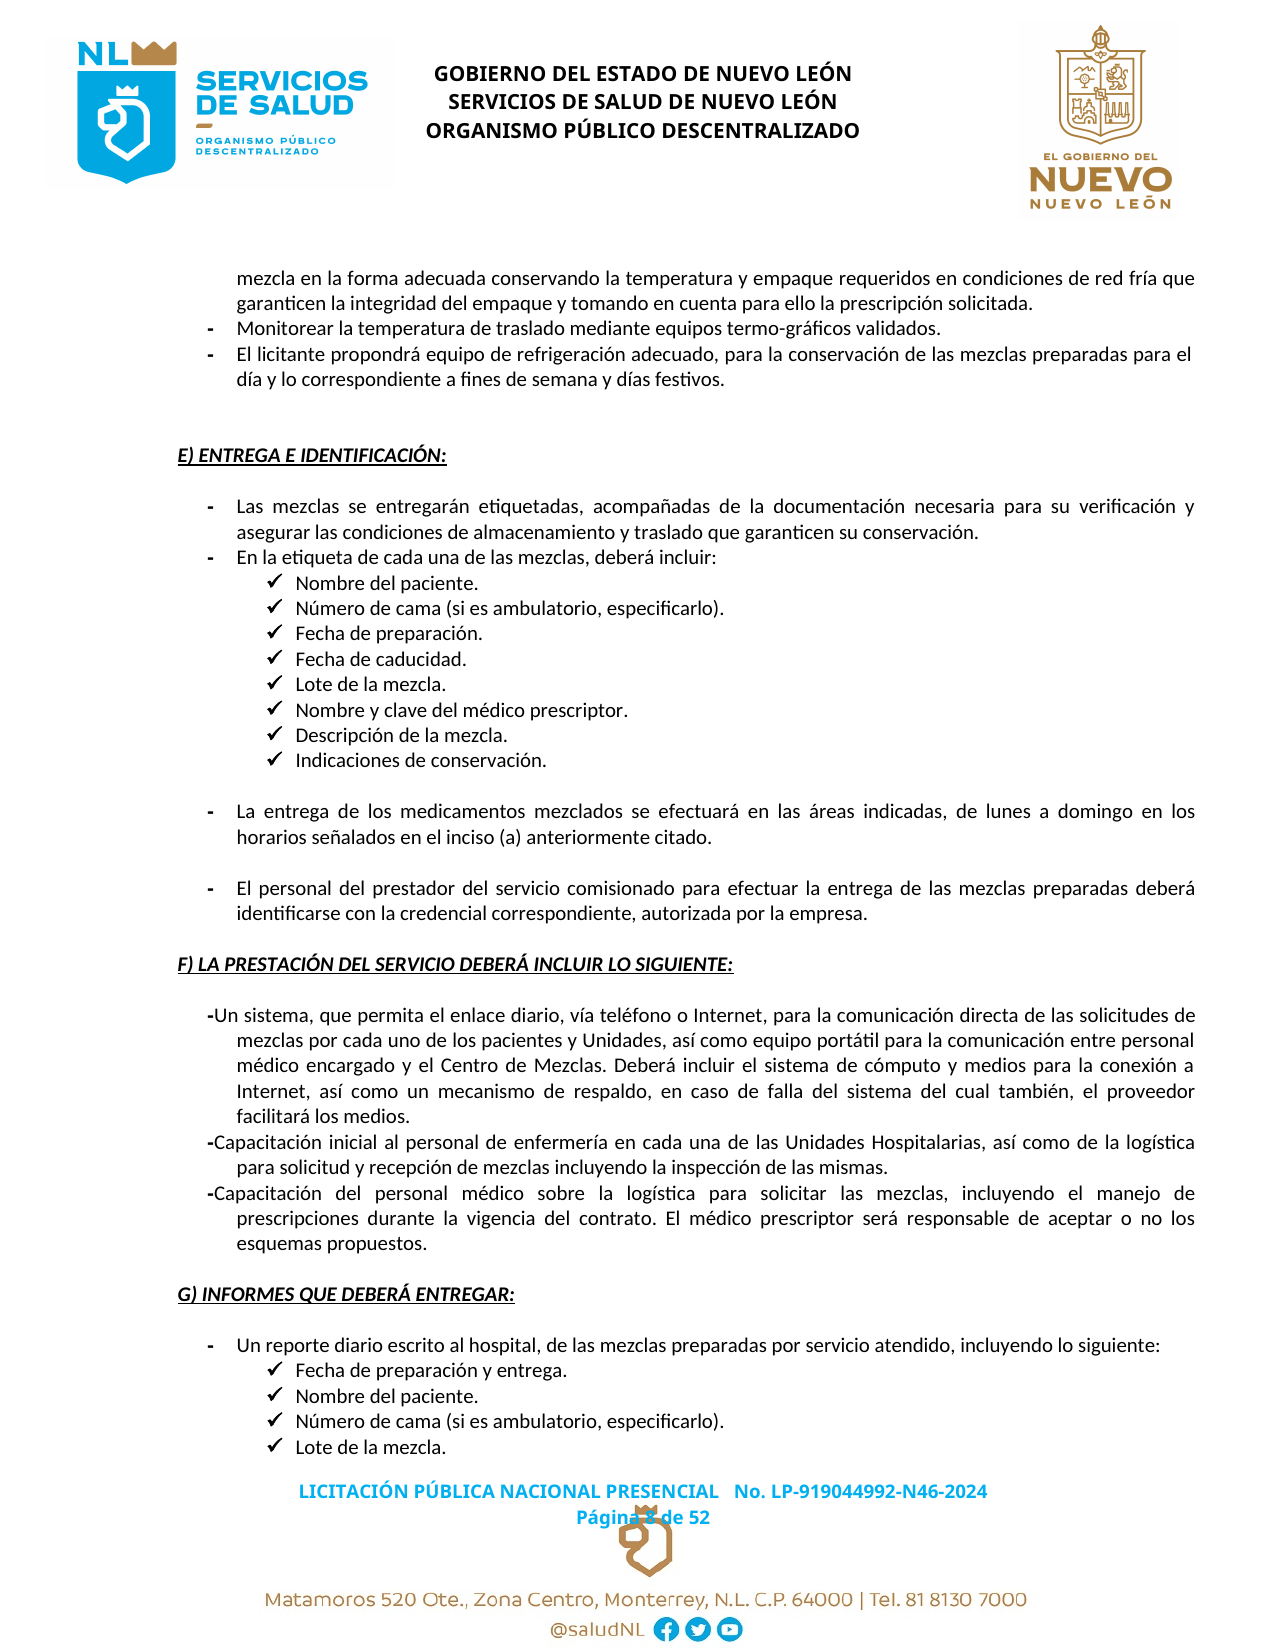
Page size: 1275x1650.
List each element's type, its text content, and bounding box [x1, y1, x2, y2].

list En la etiqueta de cada una de las mezclas, deberá incluir: [207, 544, 1197, 570]
list Nombre del paciente. [266, 570, 1197, 595]
list Lote de la mezcla. [266, 1434, 1197, 1459]
picture [383, 1488, 389, 1495]
picture [457, 1487, 464, 1495]
list Las mezclas se entregarán etiquetadas, acompañadas de la documentación necesaria para su verificación y asegurar las condiciones de almacenamiento y traslado que garanticen su conservación. [207, 493, 1197, 544]
list La entrega de los medicamentos mezclados se efectuará en las áreas indicadas, de lunes a domingo en los horarios señalados en el inciso (a) anteriormente citado. [207, 798, 1197, 849]
text G) INFORMES QUE DEBERÁ ENTREGAR: [177, 1281, 1197, 1307]
list Indicaciones de conservación. [266, 748, 1251, 773]
list Nombre y clave del médico prescriptor. [266, 697, 1197, 722]
picture [552, 1487, 557, 1495]
list Un sistema, que permita el enlace diario, vía teléfono o Internet, para la comunicación directa de las solicitudes de mezclas por cada uno de los pacientes y Unidades, así como equipo portátil para la comunicación entre personal médico encargado y el Centro de Mezclas. Deberá incluir el sistema de cómputo y medios para la conexión a Internet, así como un mecanismo de respaldo, en caso de falla del sistema del cual también, el proveedor facilitará los medios. [207, 1002, 1197, 1129]
list Descripción de la mezcla. [266, 722, 1251, 748]
list Capacitación del personal médico sobre la logística para solicitar las mezclas, incluyendo el manejo de prescripciones durante la vigencia del contrato. El médico prescriptor será responsable de aceptar o no los esquemas propuestos. [207, 1180, 1197, 1256]
list Nombre del paciente. [266, 1383, 1197, 1408]
list Número de cama (si es ambulatorio, especificarlo). [266, 595, 1197, 621]
picture [973, 1487, 980, 1495]
list Fecha de caducidad. [266, 646, 1197, 671]
picture [681, 1487, 690, 1496]
picture [321, 1487, 330, 1496]
list Fecha de preparación y entrega. [266, 1358, 1197, 1383]
list Fecha de preparación. [266, 621, 1197, 646]
text F) LA PRESTACIÓN DEL SERVICIO DEBERÁ INCLUIR LO SIGUIENTE: [177, 951, 1197, 976]
list El licitante propondrá equipo de refrigeración adecuado, para la conservación de las mezclas preparadas para el día y lo correspondiente a fines de semana y días festivos. [207, 341, 1194, 392]
text E) ENTREGA E IDENTIFICACIÓN: [177, 443, 1197, 468]
picture [4, 1487, 1275, 1650]
list Capacitación inicial al personal de enfermería en cada una de las Unidades Hospitalarias, así como de la logística para solicitud y recepción de mezclas incluyendo la inspección de las mismas. [207, 1129, 1197, 1180]
picture [45, 38, 394, 189]
list Un reporte diario escrito al hospital, de las mezclas preparadas por servicio atendido, incluyendo lo siguiente: [207, 1332, 1197, 1358]
picture [304, 1487, 311, 1495]
picture [364, 1487, 373, 1495]
list Lote de la mezcla. [266, 671, 1197, 697]
picture [1018, 20, 1178, 221]
list Monitorear la temperatura de traslado mediante equipos termo-gráficos validados. [207, 316, 1197, 341]
list Número de cama (si es ambulatorio, especificarlo). [266, 1408, 1197, 1434]
list El personal del prestador del servicio comisionado para efectuar la entrega de las mezclas preparadas deberá identificarse con la credencial correspondiente, autorizada por la empresa. [207, 875, 1197, 926]
